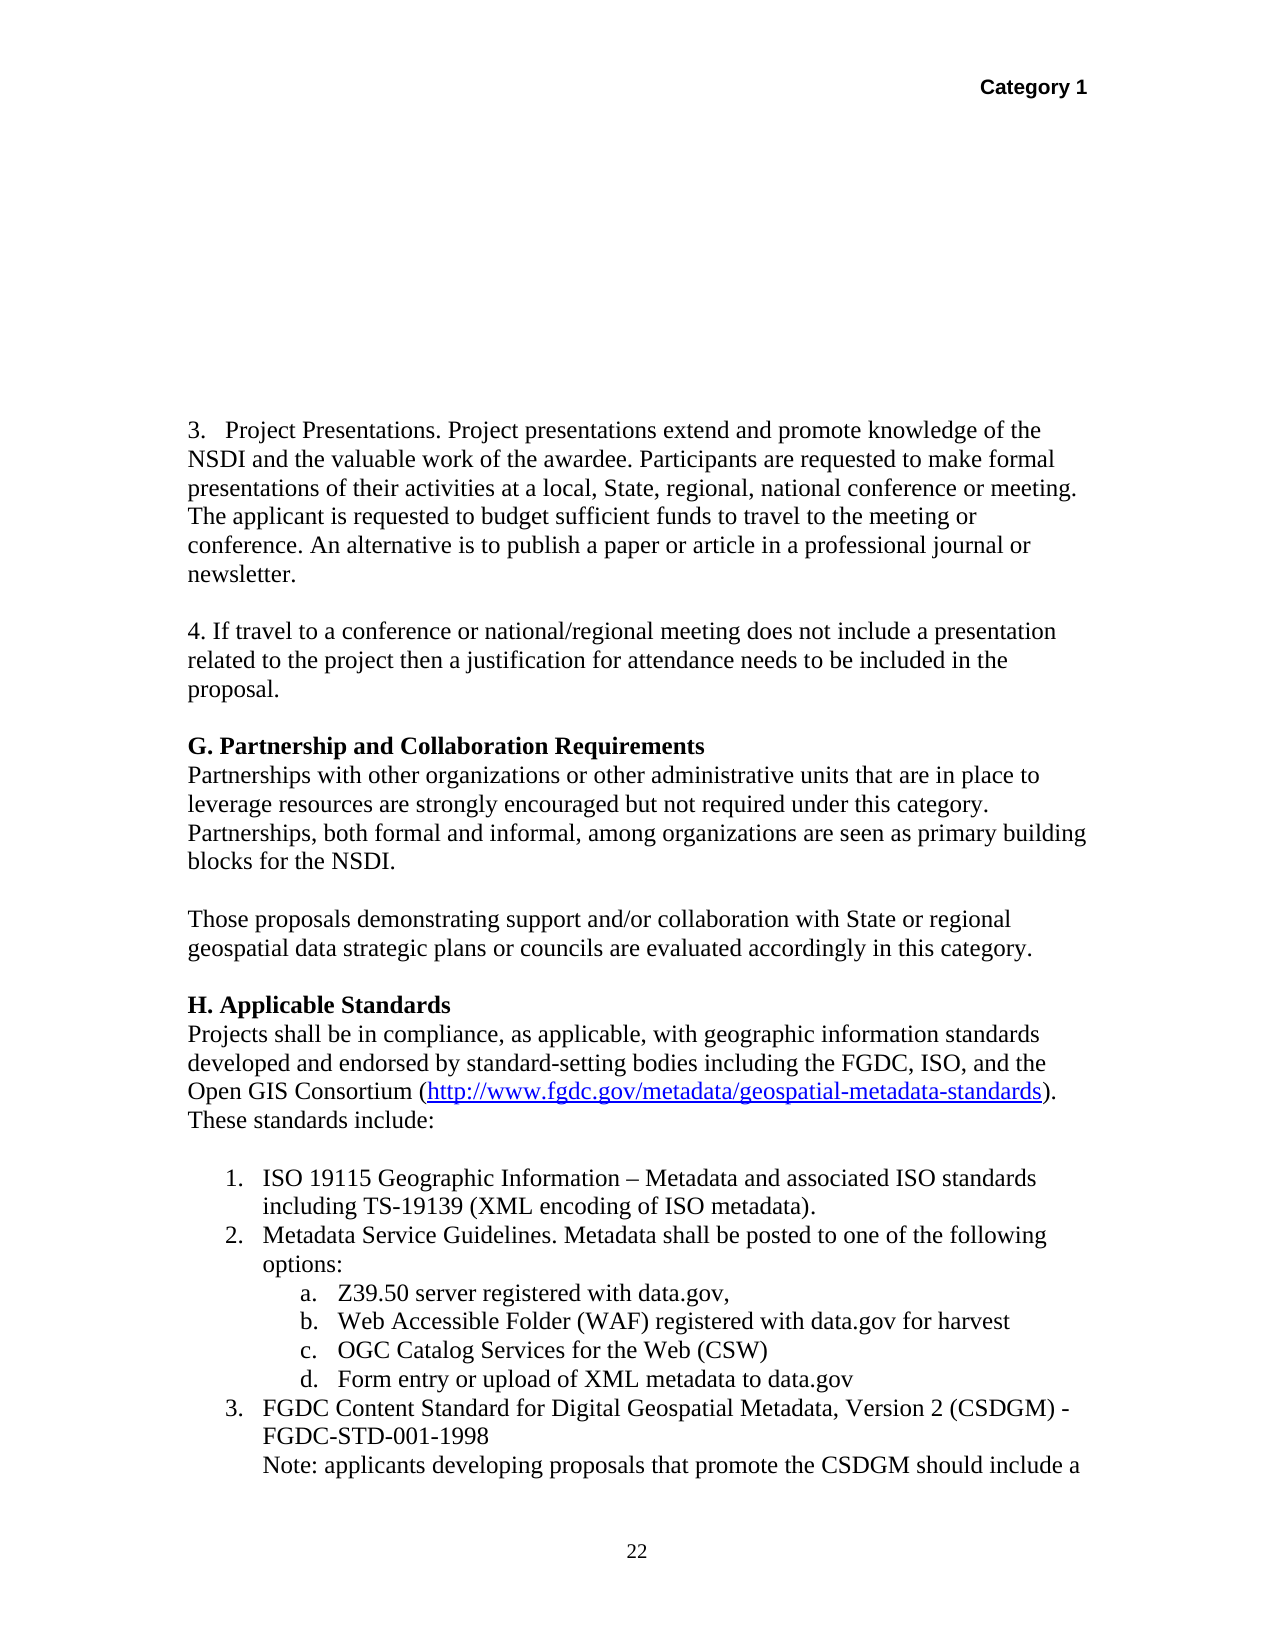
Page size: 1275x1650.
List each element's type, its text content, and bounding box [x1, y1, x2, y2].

list OGC Catalog Services for the Web (CSW) [300, 1335, 1087, 1364]
text 4. If travel to a conference or national/regional meeting does not include a presentation related to the project then a justification for attendance needs to be included in the proposal. [187, 616, 1087, 703]
list Z39.50 server registered with data.gov, [300, 1278, 1087, 1306]
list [225, 1393, 1087, 1479]
list Web Accessible Folder (WAF) registered with data.gov for harvest [300, 1306, 1087, 1335]
text Partnerships with other organizations or other administrative units that are in place to leverage resources are strongly encouraged but not required under this category. Partnerships, both formal and informal, among organizations are seen as primary building blocks for the NSDI. [187, 760, 1087, 875]
list Metadata Service Guidelines. Metadata shall be posted to one of the following options: [225, 1220, 1087, 1278]
text G. Partnership and Collaboration Requirements [187, 731, 1087, 760]
list ISO 19115 Geographic Information – Metadata and associated ISO standards including TS-19139 (XML encoding of ISO metadata). [225, 1163, 1087, 1220]
text 3. Project Presentations. Project presentations extend and promote knowledge of the NSDI and the valuable work of the awardee. Participants are requested to make formal presentations of their activities at a local, State, regional, national conference or meeting. The applicant is requested to budget sufficient funds to travel to the meeting or conference. An alternative is to publish a paper or article in a professional journal or newsletter. [187, 415, 1087, 588]
text Projects shall be in compliance, as applicable, with geographic information standards developed and endorsed by standard-setting bodies including the FGDC, ISO, and the Open GIS Consortium (http://www.fgdc.gov/metadata/geospatial-metadata-standards). These standards include: [187, 1019, 1087, 1134]
text Those proposals demonstrating support and/or collaboration with State or regional geospatial data strategic plans or councils are evaluated accordingly in this category. [187, 904, 1087, 961]
text H. Applicable Standards [187, 990, 1087, 1019]
list Form entry or upload of XML metadata to data.gov [300, 1364, 1087, 1393]
